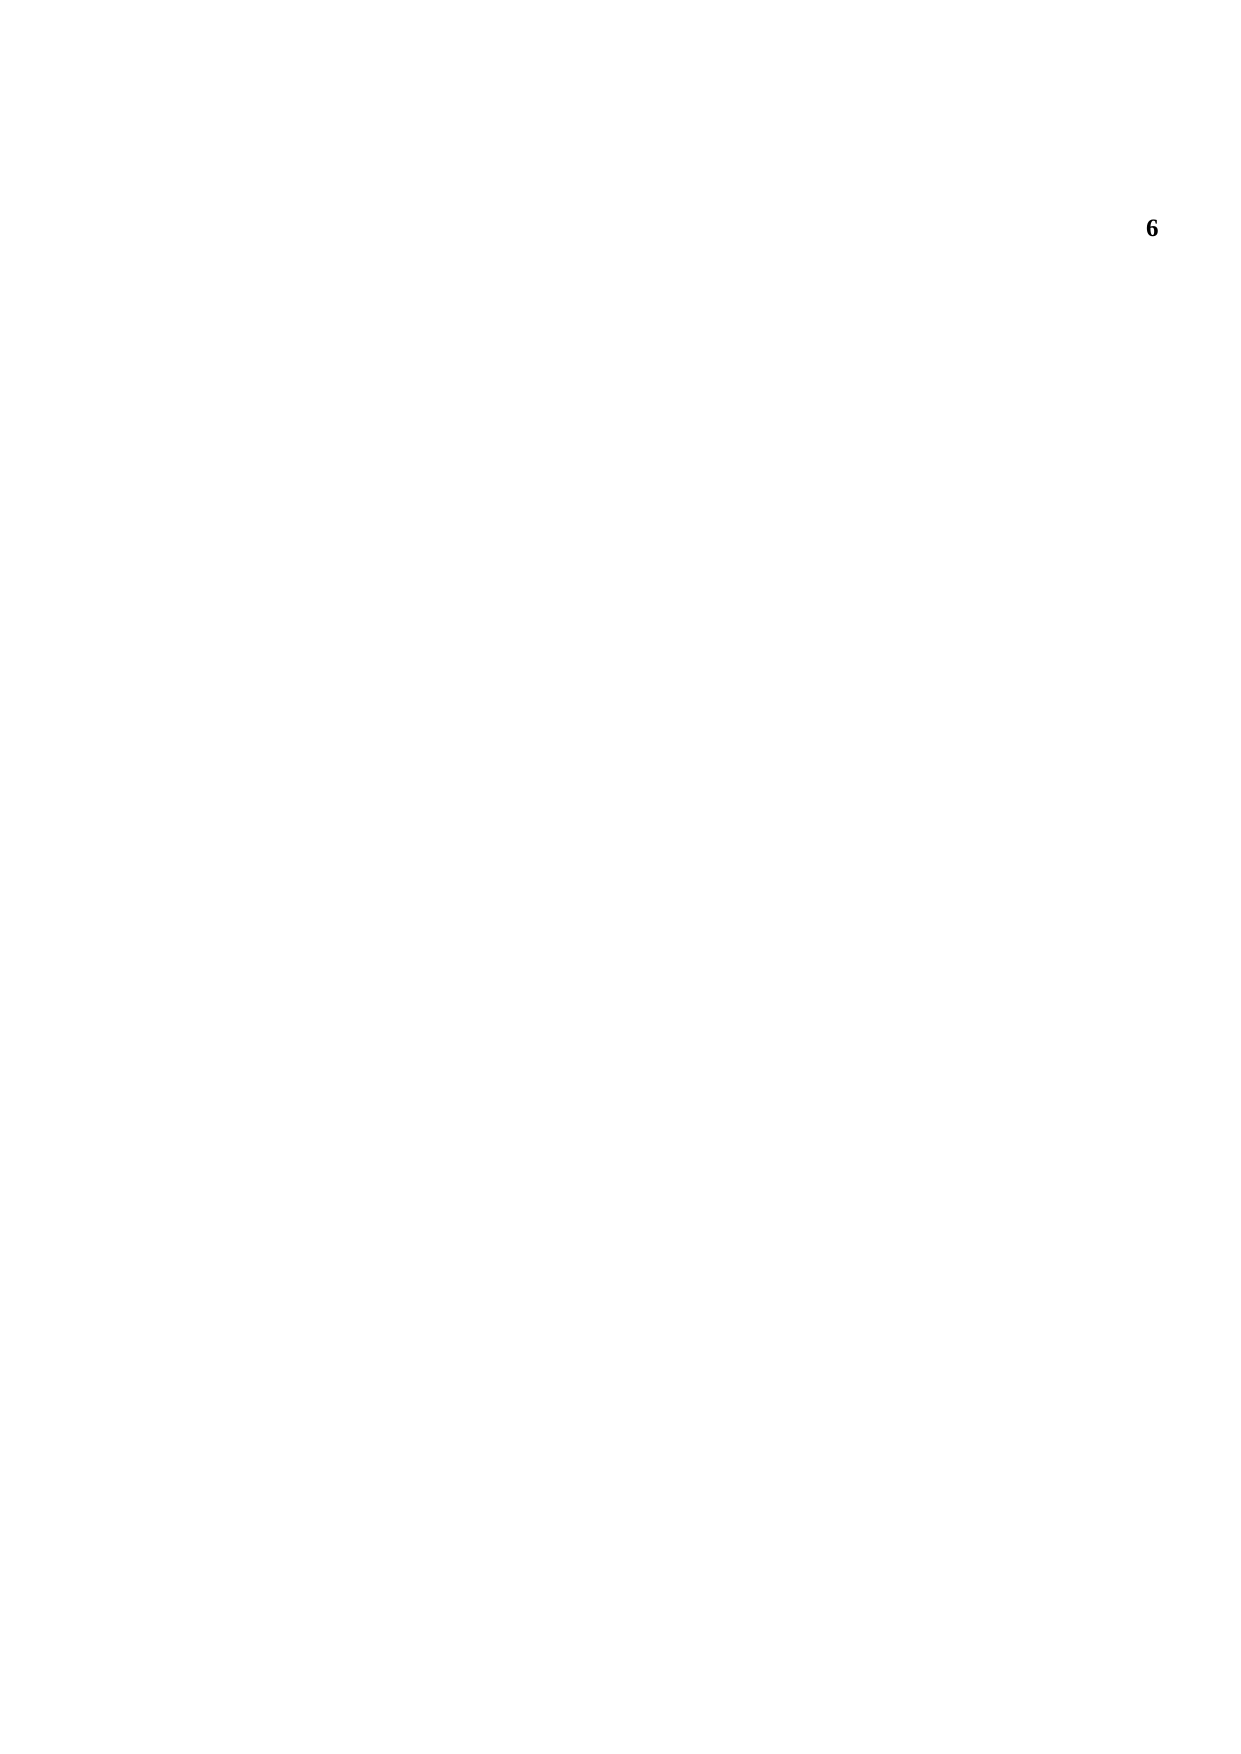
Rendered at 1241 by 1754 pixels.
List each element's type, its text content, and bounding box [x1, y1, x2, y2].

text 6 [1146, 213, 1159, 242]
